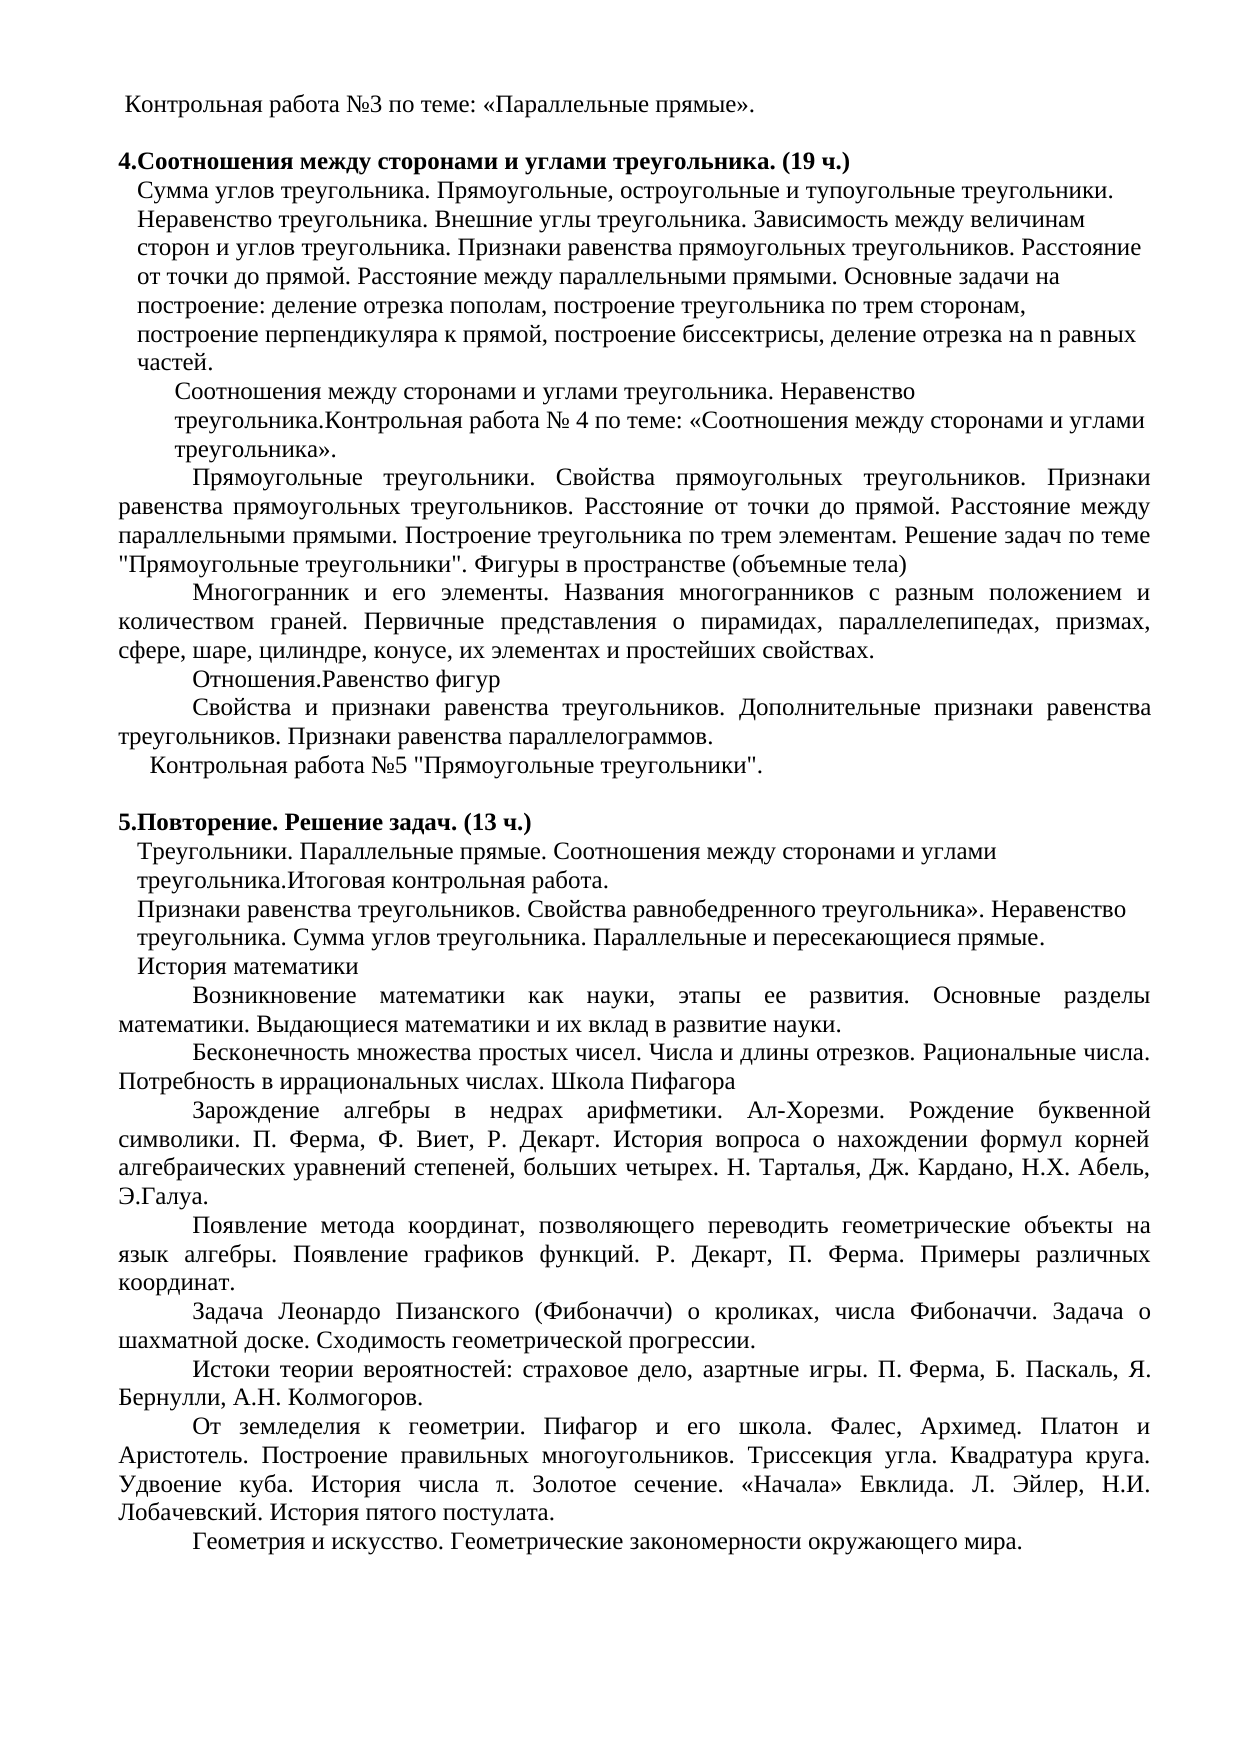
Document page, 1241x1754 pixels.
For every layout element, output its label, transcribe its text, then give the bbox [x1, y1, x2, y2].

text Отношения.Равенство фигур [118, 664, 1152, 692]
text Зарождение алгебры в недрах арифметики. Ал-Хорезми. Рождение буквенной символики. П. Ферма, Ф. Виет, Р. Декарт. История вопроса о нахождении формул корней алгебраических уравнений степеней, больших четырех. Н. Тарталья, Дж. Кардано, Н.Х. Абель, Э.Галуа. [118, 1095, 1152, 1210]
text Треугольники. Параллельные прямые. Соотношения между сторонами и углами треугольника.Итоговая контрольная работа. [137, 836, 1152, 894]
text Появление метода координат, позволяющего переводить геометрические объекты на язык алгебры. Появление графиков функций. Р. Декарт, П. Ферма. Примеры различных координат. [118, 1210, 1152, 1296]
text Сумма углов треугольника. Прямоугольные, остроугольные и тупоугольные треугольники. Неравенство треугольника. Внешние углы треугольника. Зависимость между величинам сторон и углов треугольника. Признаки равенства прямоугольных треугольников. Расстояние от точки до прямой. Расстояние между параллельными прямыми. Основные задачи на построение: деление отрезка пополам, построение треугольника по трем сторонам, построение перпендикуляра к прямой, построение биссектрисы, деление отрезка на n равных частей. [137, 175, 1152, 376]
text Многогранник и его элементы. Названия многогранников с разным положением и количеством граней. Первичные представления о пирамидах, параллелепипедах, призмах, сфере, шаре, цилиндре, конусе, их элементах и простейших свойствах. [118, 577, 1152, 664]
text Свойства и признаки равенства треугольников. Дополнительные признаки равенства треугольников. Признаки равенства параллелограммов. [118, 692, 1152, 750]
text 4.Соотношения между сторонами и углами треугольника. (19 ч.) [118, 146, 1152, 175]
text Прямоугольные треугольники. Свойства прямоугольных треугольников. Признаки равенства прямоугольных треугольников. Расстояние от точки до прямой. Расстояние между параллельными прямыми. Построение треугольника по трем элементам. Решение задач по теме "Прямоугольные треугольники". Фигуры в пространстве (объемные тела) [118, 462, 1152, 577]
text Возникновение математики как науки, этапы ее развития. Основные разделы математики. Выдающиеся математики и их вклад в развитие науки. [118, 980, 1152, 1037]
text 5.Повторение. Решение задач. (13 ч.) [118, 807, 1152, 836]
text Геометрия и искусство. Геометрические закономерности окружающего мира. [118, 1526, 1152, 1555]
text От земледелия к геометрии. Пифагор и его школа. Фалес, Архимед. Платон и Аристотель. Построение правильных многоугольников. Триссекция угла. Квадратура круга. Удвоение куба. История числа π. Золотое сечение. «Начала» Евклида. Л. Эйлер, Н.И. Лобачевский. История пятого постулата. [118, 1411, 1152, 1526]
text Бесконечность множества простых чисел. Числа и длины отрезков. Рациональные числа. Потребность в иррациональных числах. Школа Пифагора [118, 1037, 1152, 1095]
text Контрольная работа №3 по теме: «Параллельные прямые». [118, 89, 1152, 117]
text Признаки равенства треугольников. Свойства равнобедренного треугольника». Неравенство треугольника. Сумма углов треугольника. Параллельные и пересекающиеся прямые. [137, 894, 1152, 951]
text Истоки теории вероятностей: страховое дело, азартные игры. П. Ферма, Б. Паскаль, Я. Бернулли, А.Н. Колмогоров. [118, 1354, 1152, 1411]
text История математики [118, 951, 1152, 980]
text Контрольная работа №5 "Прямоугольные треугольники". [118, 750, 1152, 779]
text Задача Леонардо Пизанского (Фибоначчи) о кроликах, числа Фибоначчи. Задача о шахматной доске. Сходимость геометрической прогрессии. [118, 1296, 1152, 1354]
text Соотношения между сторонами и углами треугольника. Неравенство треугольника.Контрольная работа № 4 по теме: «Соотношения между сторонами и углами треугольника». [174, 376, 1152, 462]
